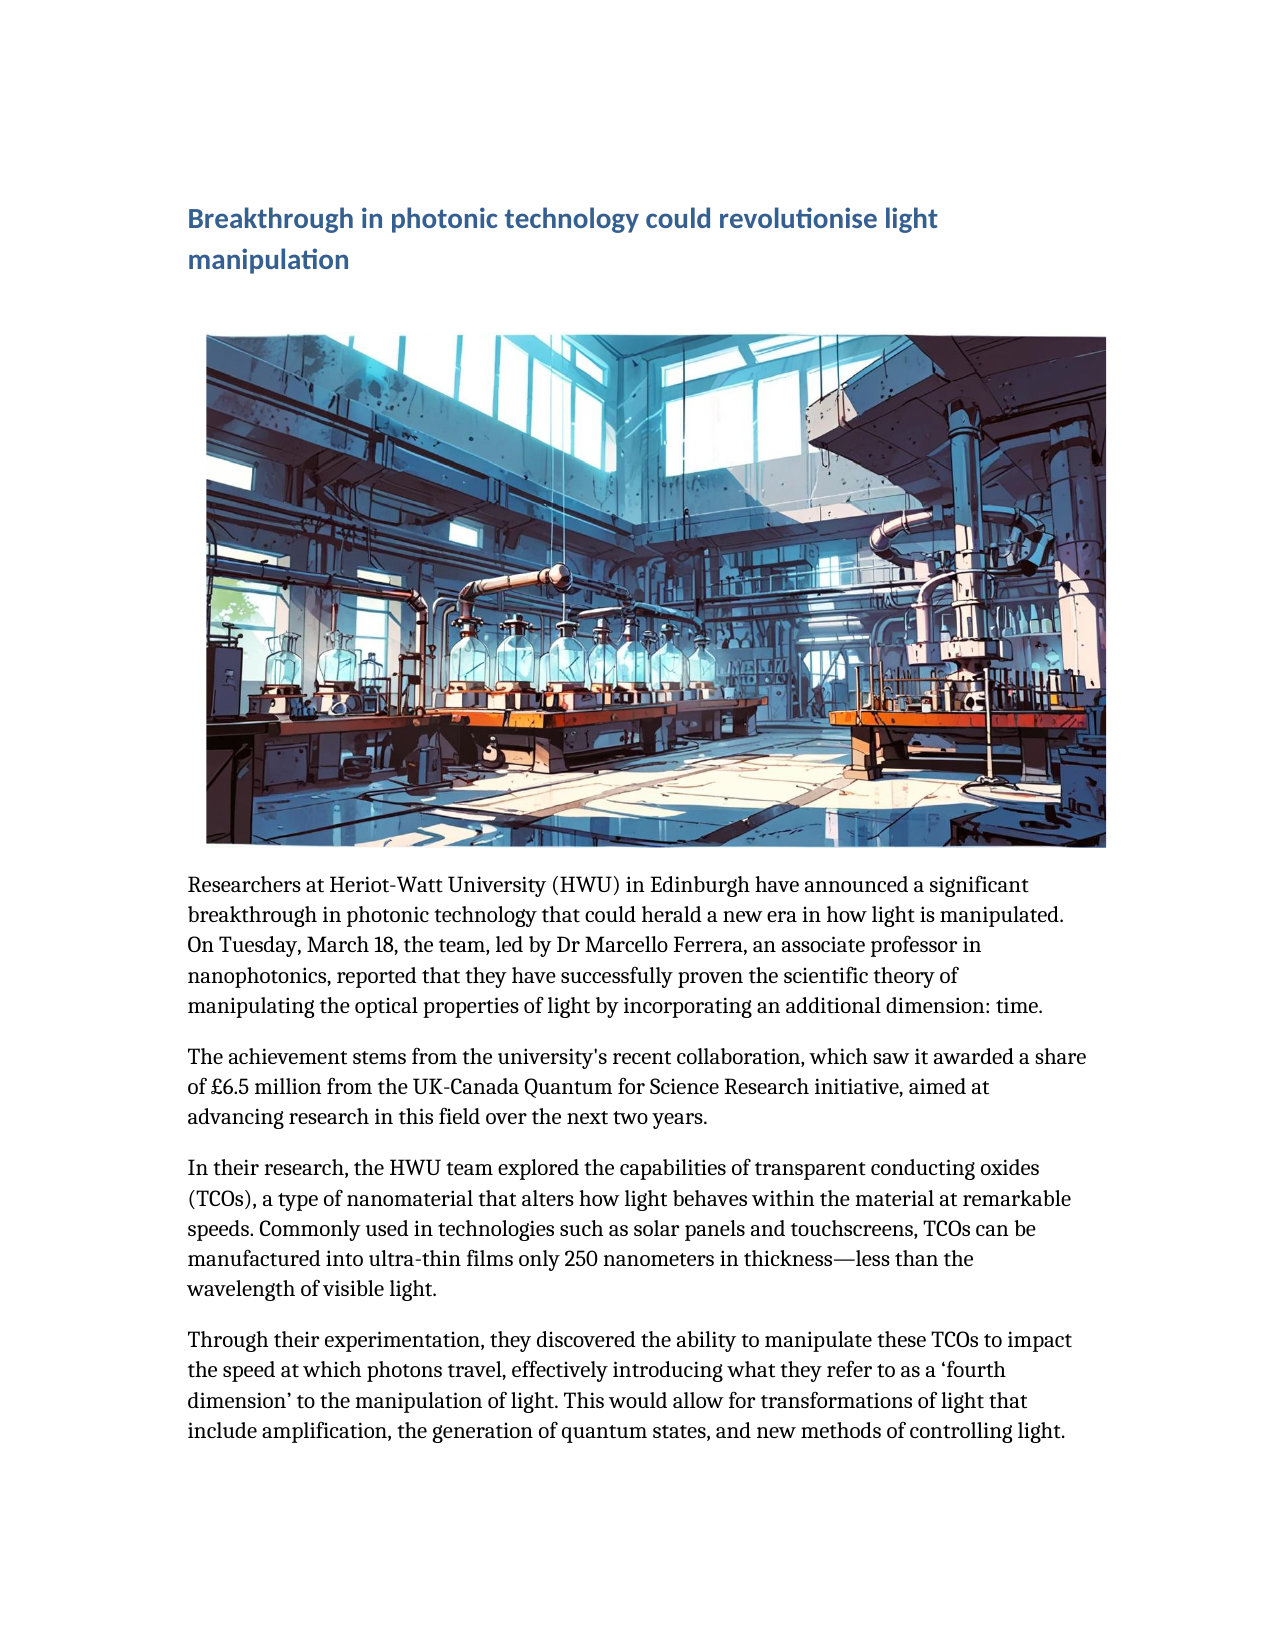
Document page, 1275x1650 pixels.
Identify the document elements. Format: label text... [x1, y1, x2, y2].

picture [206, 332, 1107, 848]
text The achievement stems from the university's recent collaboration, which saw it awarded a share of £6.5 million from the UK-Canada Quantum for Science Research initiative, aimed at advancing research in this field over the next two years. [187, 1044, 1087, 1131]
text Researchers at Heriot-Watt University (HWU) in Edinburgh have announced a significant breakthrough in photonic technology that could herald a new era in how light is manipulated. On Tuesday, March 18, the team, led by Dr Marcello Ferrera, an associate professor in nanophotonics, reported that they have successfully proven the scientific theory of manipulating the optical properties of light by incorporating an additional dimension: time. [187, 872, 1087, 1019]
subtitle Breakthrough in photonic technology could revolutionise light manipulation [187, 200, 1087, 277]
text In their research, the HWU team explored the capabilities of transparent conducting oxides (TCOs), a type of nanomaterial that alters how light behaves within the material at remarkable speeds. Commonly used in technologies such as solar panels and touchscreens, TCOs can be manufactured into ultra-thin films only 250 nanometers in thickness—less than the wavelength of visible light. [187, 1155, 1087, 1302]
text Through their experimentation, they discovered the ability to manipulate these TCOs to impact the speed at which photons travel, effectively introducing what they refer to as a ‘fourth dimension’ to the manipulation of light. This would allow for transformations of light that include amplification, the generation of quantum states, and new methods of controlling light. [187, 1327, 1087, 1444]
